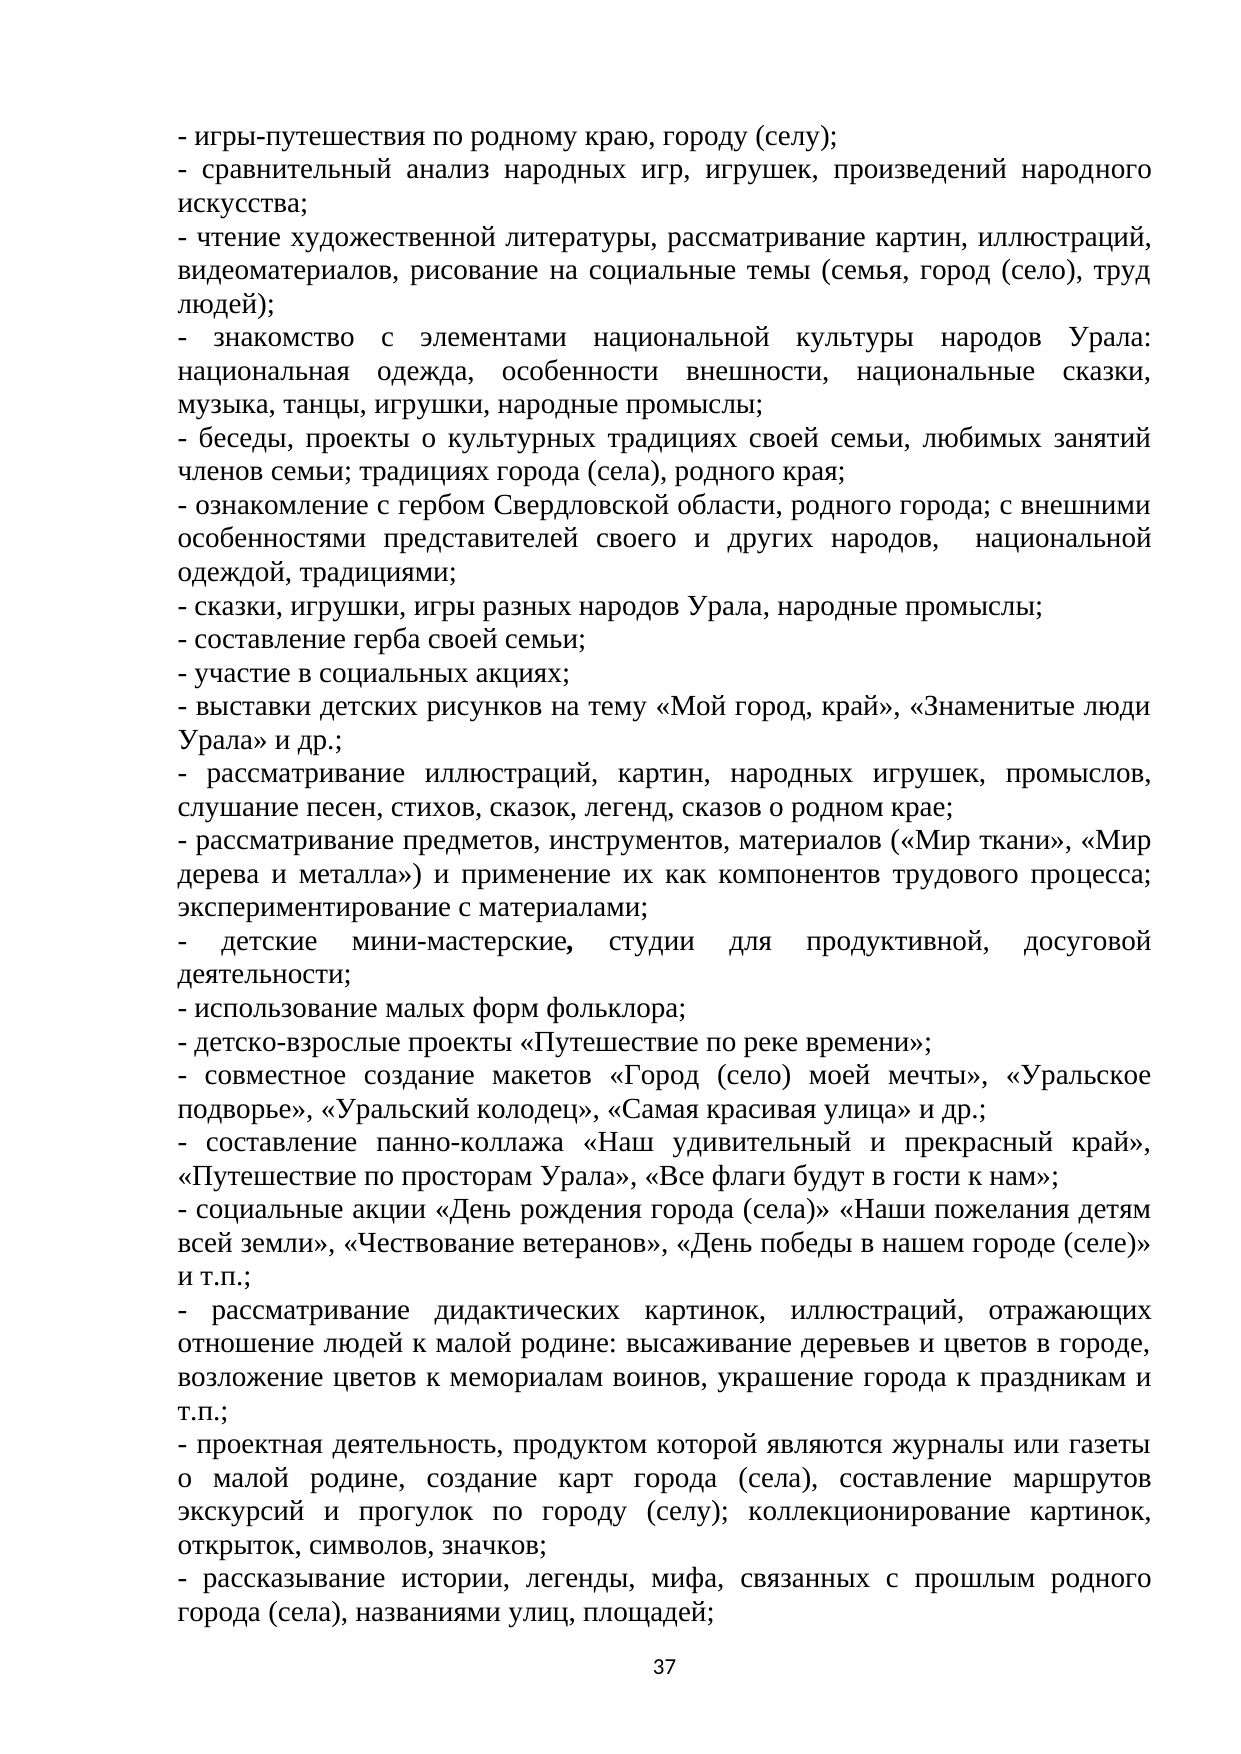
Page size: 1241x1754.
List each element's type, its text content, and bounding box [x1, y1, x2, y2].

text - выставки детских рисунков на тему «Мой город, край», «Знаменитые люди Урала» и др.; [177, 688, 1152, 755]
text - составление панно-коллажа «Наш удивительный и прекрасный край», «Путешествие по просторам Урала», «Все флаги будут в гости к нам»; [177, 1124, 1152, 1191]
text - чтение художественной литературы, рассматривание картин, иллюстраций, видеоматериалов, рисование на социальные темы (семья, город (село), труд людей); [177, 219, 1152, 319]
text - рассматривание иллюстраций, картин, народных игрушек, промыслов, слушание песен, стихов, сказок, легенд, сказов о родном крае; [177, 755, 1152, 822]
text - детско-взрослые проекты «Путешествие по реке времени»; [177, 1024, 1152, 1057]
text - проектная деятельность, продуктом которой являются журналы или газеты о малой родине, создание карт города (села), составление маршрутов экскурсий и прогулок по городу (селу); коллекционирование картинок, открыток, символов, значков; [177, 1426, 1152, 1560]
text - рассматривание дидактических картинок, иллюстраций, отражающих отношение людей к малой родине: высаживание деревьев и цветов в городе, возложение цветов к мемориалам воинов, украшение города к праздникам и т.п.; [177, 1292, 1152, 1426]
text - детские мини-мастерские, студии для продуктивной, досуговой деятельности; [177, 923, 1152, 990]
text - ознакомление с гербом Свердловской области, родного города; с внешними особенностями представителей своего и других народов, национальной одеждой, традициями; [177, 487, 1152, 588]
text - социальные акции «День рождения города (села)» «Наши пожелания детям всей земли», «Чествование ветеранов», «День победы в нашем городе (селе)» и т.п.; [177, 1191, 1152, 1292]
text - знакомство с элементами национальной культуры народов Урала: национальная одежда, особенности внешности, национальные сказки, музыка, танцы, игрушки, народные промыслы; [177, 319, 1152, 420]
text - использование малых форм фольклора; [177, 990, 1152, 1024]
text - составление герба своей семьи; [177, 621, 1152, 655]
text - беседы, проекты о культурных традициях своей семьи, любимых занятий членов семьи; традициях города (села), родного края; [177, 420, 1152, 487]
text - сказки, игрушки, игры разных народов Урала, народные промыслы; [177, 588, 1152, 621]
text - рассматривание предметов, инструментов, материалов («Мир ткани», «Мир дерева и металла») и применение их как компонентов трудового процесса; экспериментирование с материалами; [177, 822, 1152, 923]
text - игры-путешествия по родному краю, городу (селу); [177, 118, 1152, 152]
text - совместное создание макетов «Город (село) моей мечты», «Уральское подворье», «Уральский колодец», «Самая красивая улица» и др.; [177, 1057, 1152, 1124]
text - рассказывание истории, легенды, мифа, связанных с прошлым родного города (села), названиями улиц, площадей; [177, 1560, 1152, 1627]
text - участие в социальных акциях; [177, 655, 1152, 688]
text - сравнительный анализ народных игр, игрушек, произведений народного искусства; [177, 152, 1152, 219]
